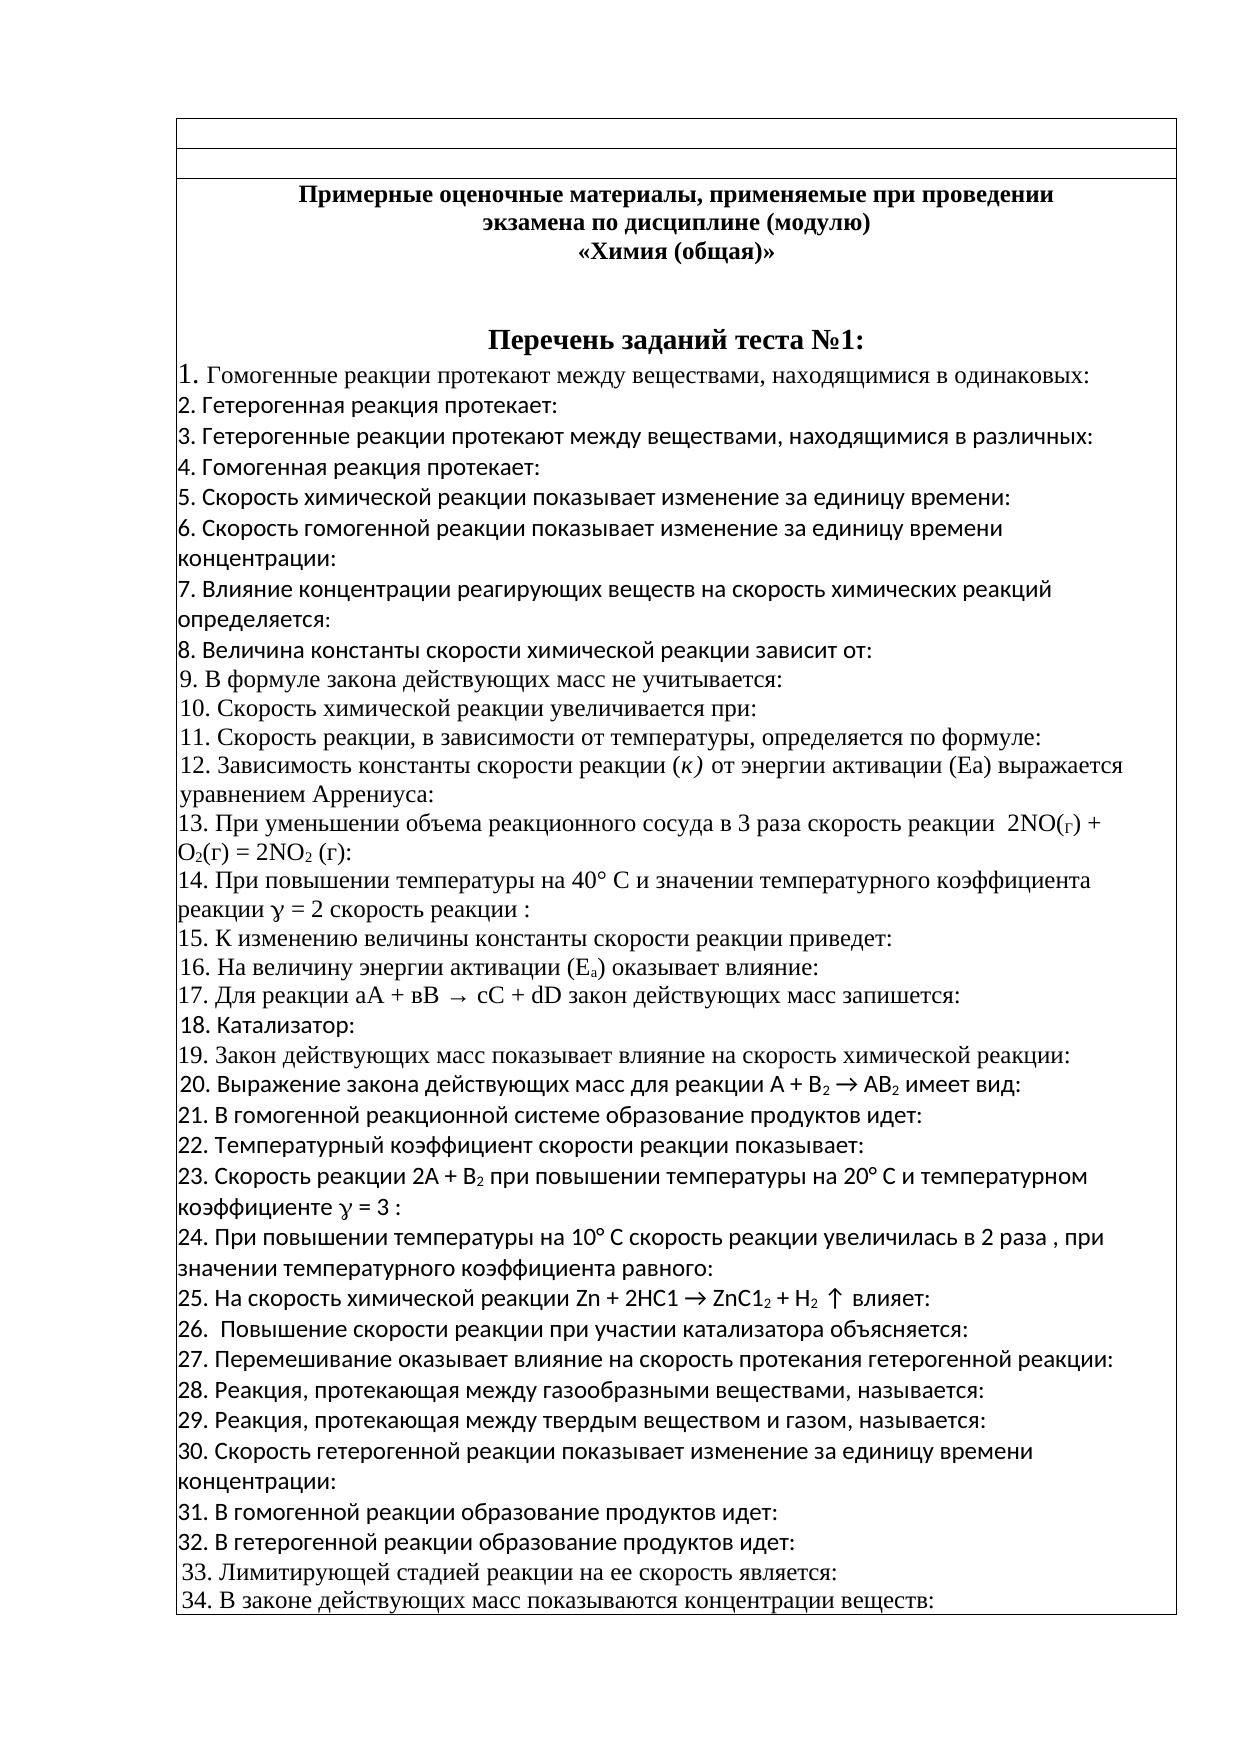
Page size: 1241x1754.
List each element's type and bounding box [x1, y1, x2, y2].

table_cell [177, 149, 1176, 178]
table_header [177, 119, 1176, 148]
table_cell [177, 179, 1176, 1614]
